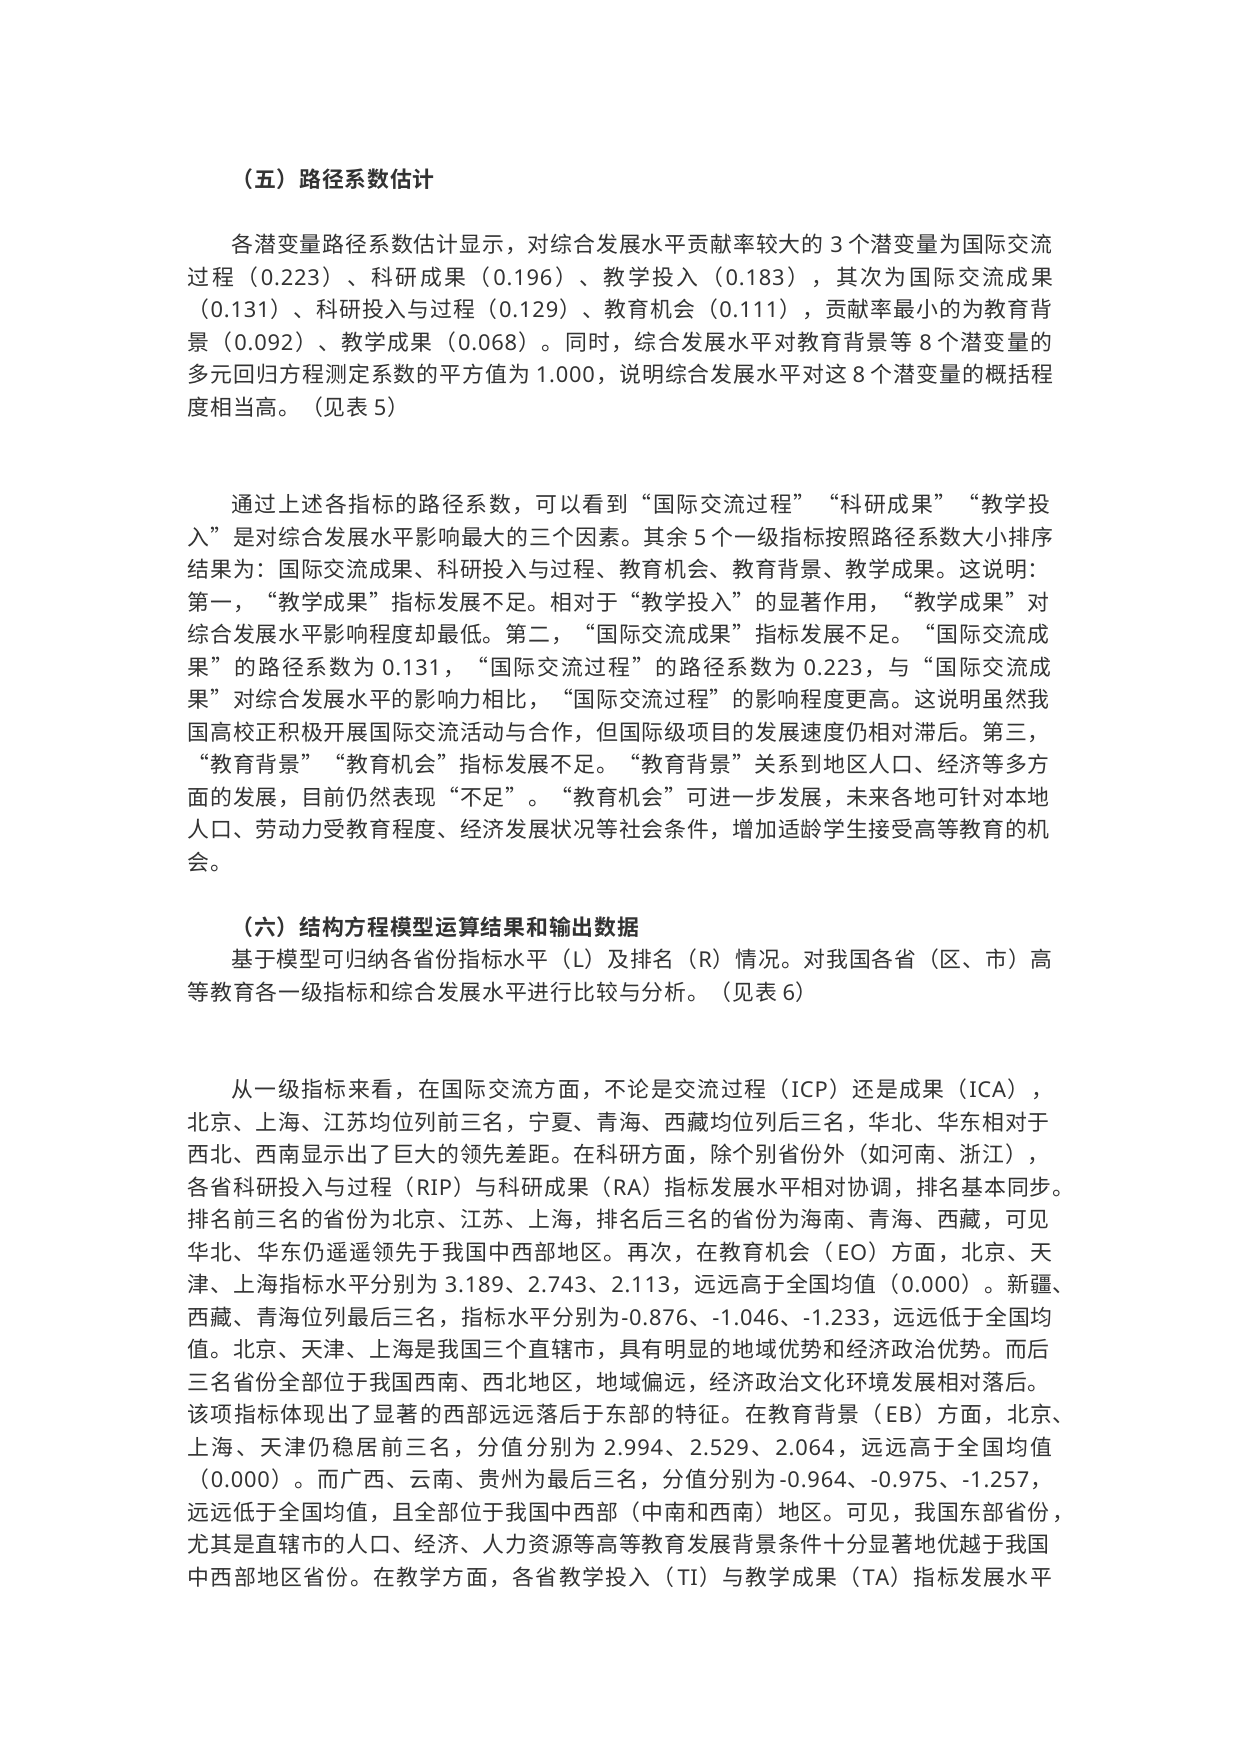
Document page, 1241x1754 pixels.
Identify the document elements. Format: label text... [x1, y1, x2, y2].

text 各潜变量路径系数估计显示，对综合发展水平贡献率较大的3个潜变量为国际交流过程（0.223）、科研成果（0.196）、教学投入（0.183），其次为国际交流成果（0.131）、科研投入与过程（0.129）、教育机会（0.111），贡献率最小的为教育背景（0.092）、教学成果（0.068）。同时，综合发展水平对教育背景等8个潜变量的多元回归方程测定系数的平方值为1.000，说明综合发展水平对这8个潜变量的概括程度相当高。（见表5） [187, 227, 1053, 422]
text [187, 1072, 1053, 1592]
text 基于模型可归纳各省份指标水平（L）及排名（R）情况。对我国各省（区、市）高等教育各一级指标和综合发展水平进行比较与分析。（见表6） [187, 942, 1053, 1007]
text 通过上述各指标的路径系数，可以看到“国际交流过程”“科研成果”“教学投入”是对综合发展水平影响最大的三个因素。其余5个一级指标按照路径系数大小排序结果为：国际交流成果、科研投入与过程、教育机会、教育背景、教学成果。这说明：第一，“教学成果”指标发展不足。相对于“教学投入”的显著作用，“教学成果”对综合发展水平影响程度却最低。第二，“国际交流成果”指标发展不足。“国际交流成果”的路径系数为0.131，“国际交流过程”的路径系数为0.223，与“国际交流成果”对综合发展水平的影响力相比，“国际交流过程”的影响程度更高。这说明虽然我国高校正积极开展国际交流活动与合作，但国际级项目的发展速度仍相对滞后。第三，“教育背景”“教育机会”指标发展不足。“教育背景”关系到地区人口、经济等多方面的发展，目前仍然表现“不足”。“教育机会”可进一步发展，未来各地可针对本地人口、劳动力受教育程度、经济发展状况等社会条件，增加适龄学生接受高等教育的机会。 [187, 487, 1053, 909]
text （六）结构方程模型运算结果和输出数据 [187, 909, 1053, 942]
text （五）路径系数估计 [187, 162, 1053, 227]
